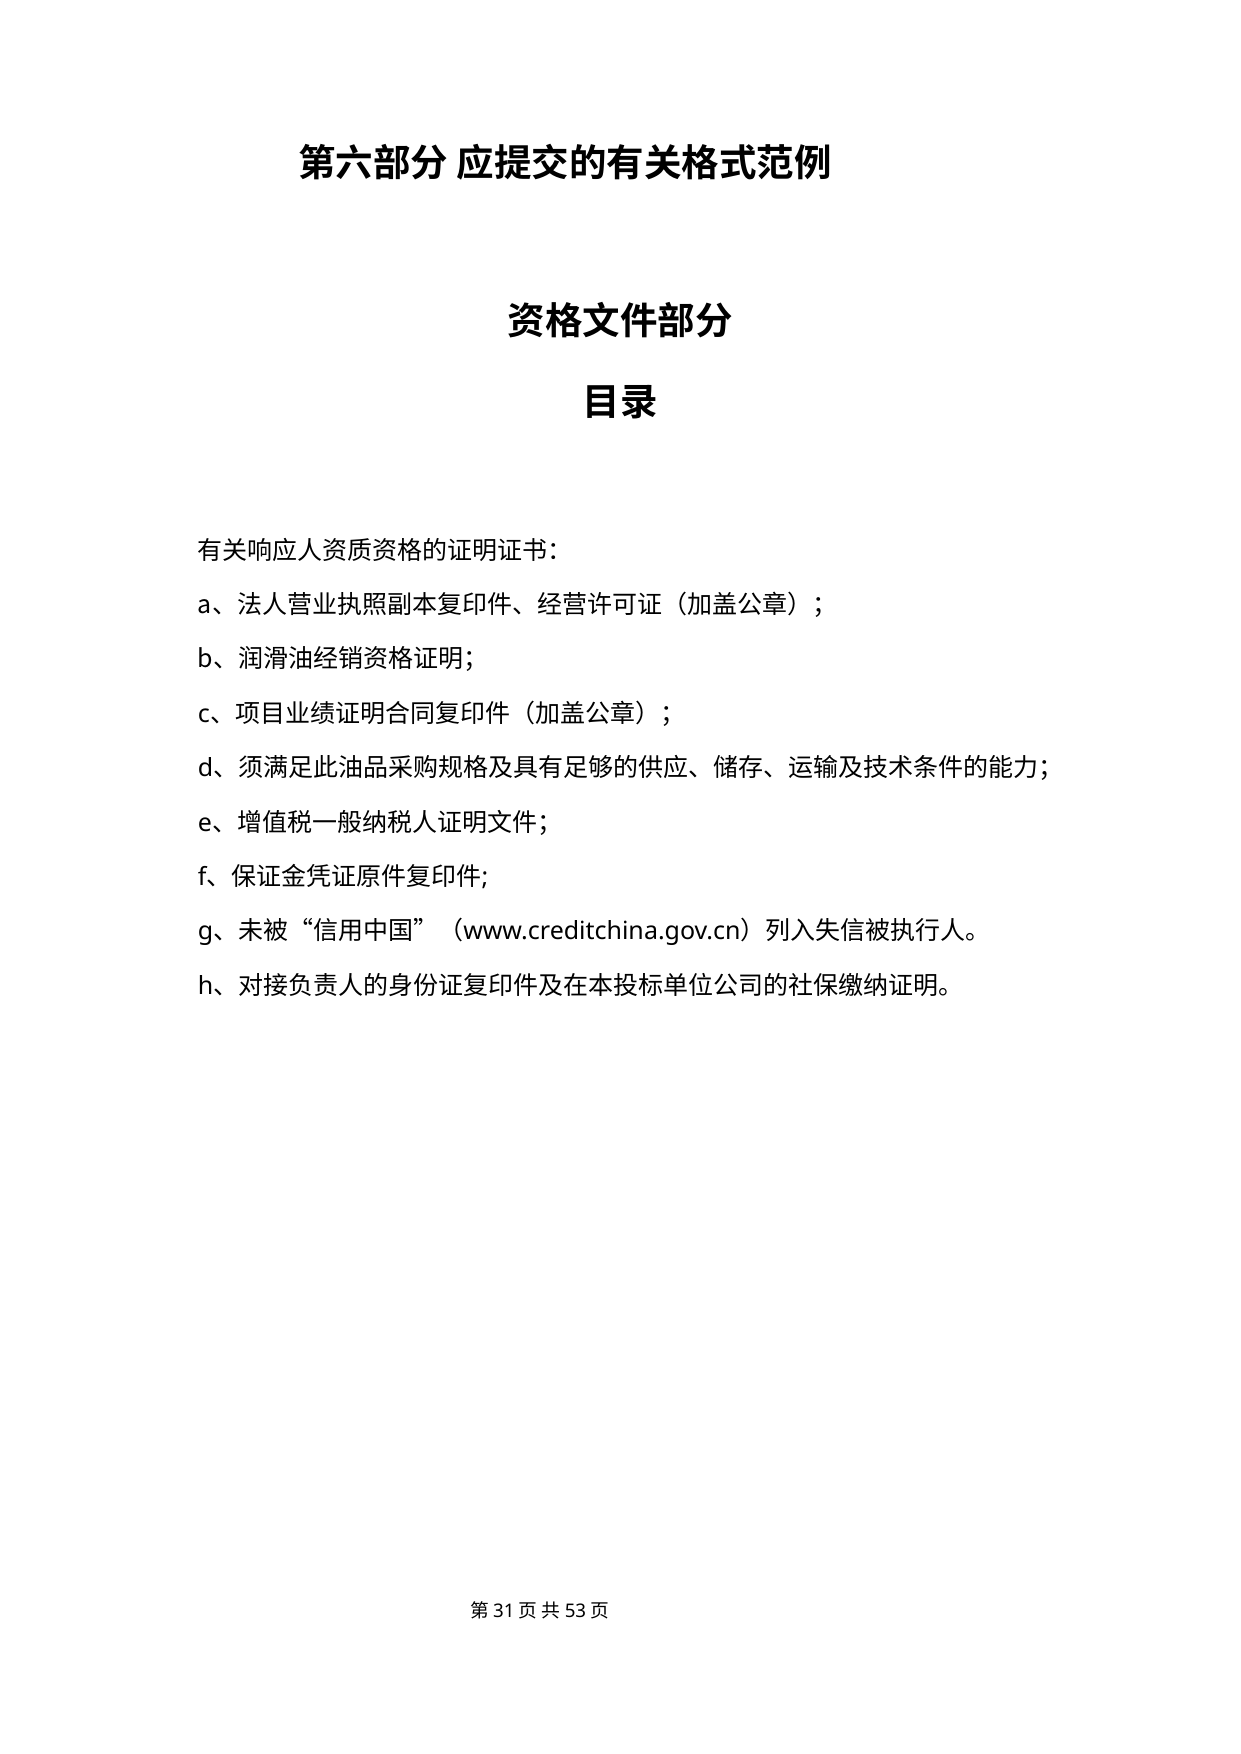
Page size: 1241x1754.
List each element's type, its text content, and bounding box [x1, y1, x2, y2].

text a、法人营业执照副本复印件、经营许可证（加盖公章）； [148, 584, 1092, 621]
text 第六部分 应提交的有关格式范例 [223, 133, 1092, 187]
text e、增值税一般纳税人证明文件； [148, 802, 1092, 838]
text h、对接负责人的身份证复印件及在本投标单位公司的社保缴纳证明。 [148, 965, 1092, 1001]
text f、保证金凭证原件复印件; [148, 856, 1092, 893]
text 资格文件部分 [148, 291, 1092, 345]
text c、项目业绩证明合同复印件（加盖公章）； [148, 693, 1092, 729]
text 有关响应人资质资格的证明证书： [148, 530, 1092, 566]
text 目录 [148, 372, 1092, 426]
text d、须满足此油品采购规格及具有足够的供应、储存、运输及技术条件的能力； [148, 748, 1092, 784]
text b、润滑油经销资格证明； [148, 639, 1092, 675]
text g、未被“信用中国”（www.creditchina.gov.cn）列入失信被执行人。 [148, 911, 1092, 947]
